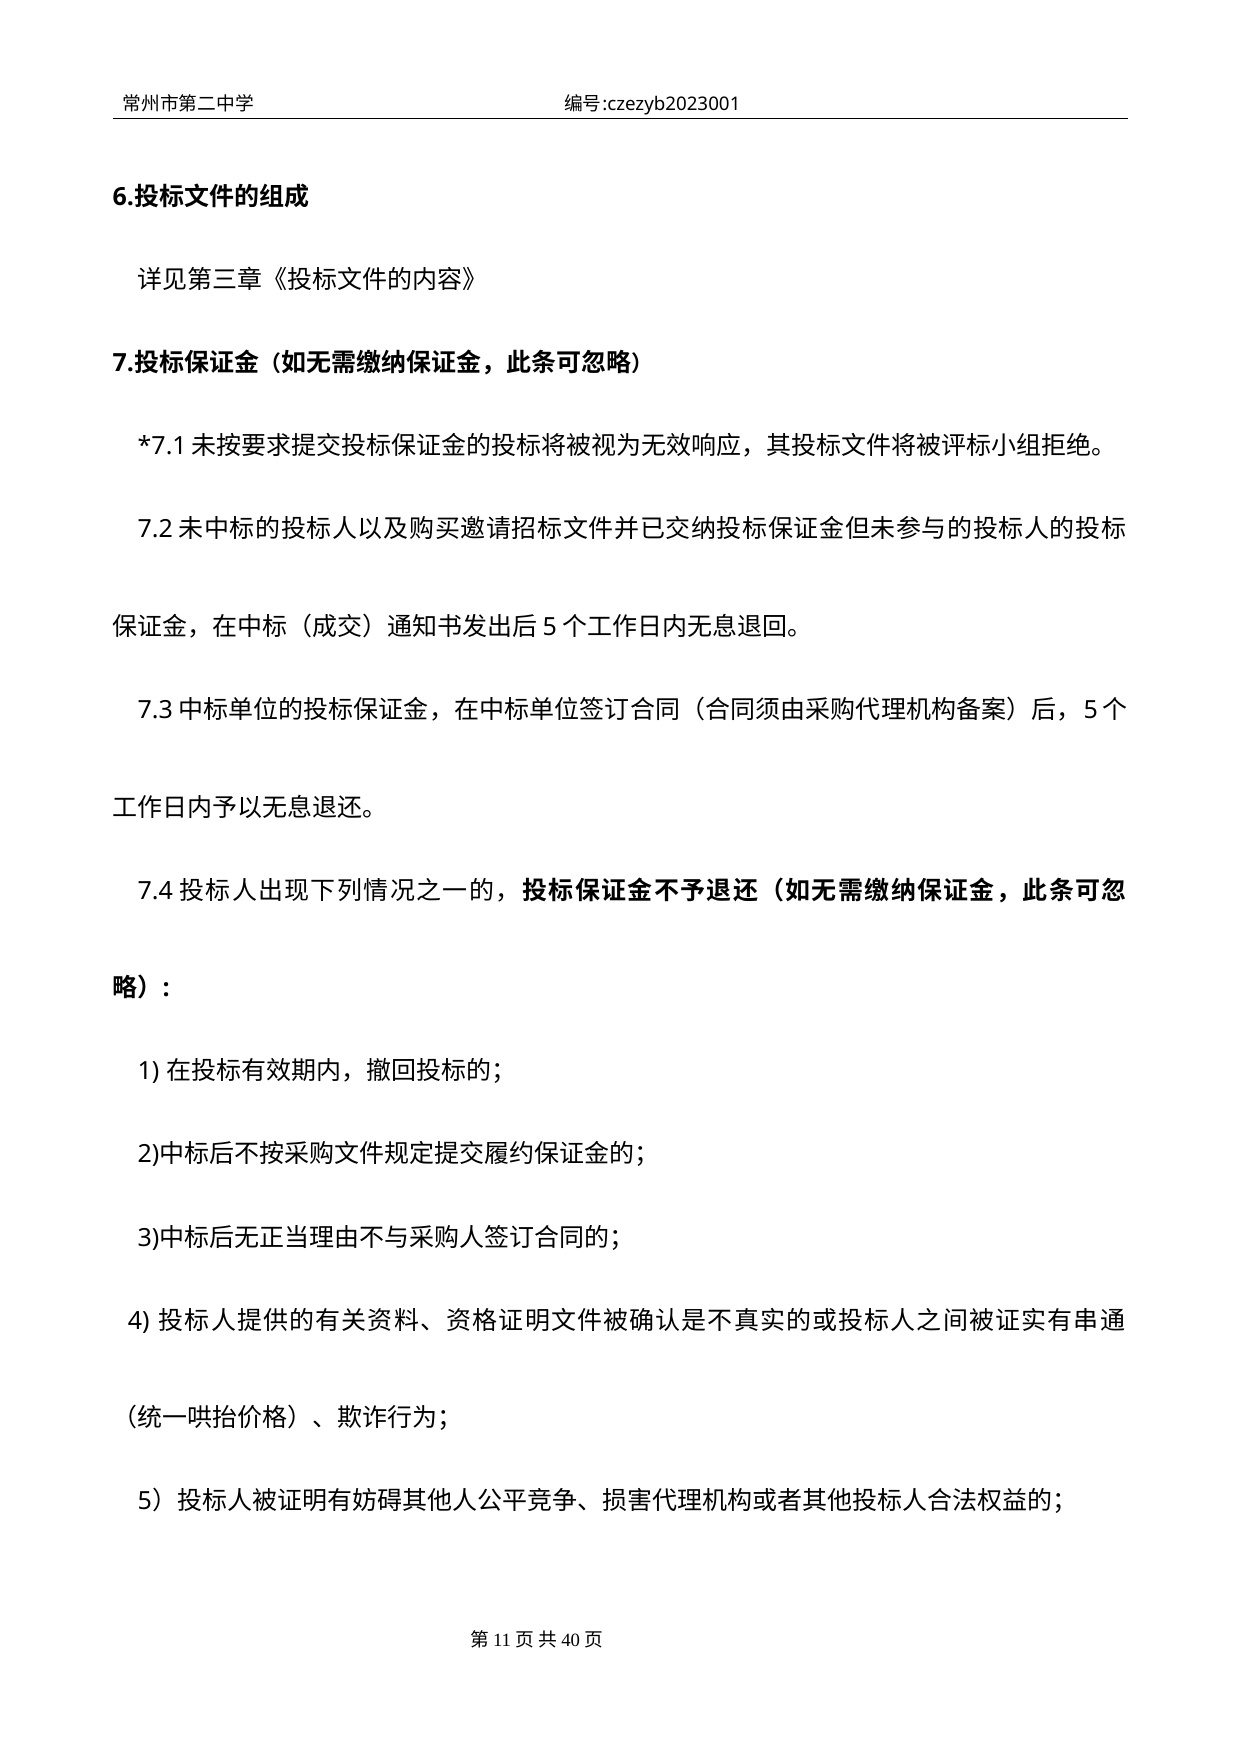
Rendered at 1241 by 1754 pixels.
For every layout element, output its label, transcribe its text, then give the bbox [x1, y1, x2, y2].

text 7.4投标人出现下列情况之一的，投标保证金不予退还（如无需缴纳保证金，此条可忽略）: [112, 856, 1128, 1018]
text 1) 在投标有效期内，撤回投标的； [112, 1036, 1128, 1101]
text 7.2未中标的投标人以及购买邀请招标文件并已交纳投标保证金但未参与的投标人的投标保证金，在中标（成交）通知书发出后5个工作日内无息退回。 [112, 494, 1128, 657]
text 4) 投标人提供的有关资料、资格证明文件被确认是不真实的或投标人之间被证实有串通（统一哄抬价格）、欺诈行为； [112, 1286, 1128, 1448]
text 7.投标保证金（如无需缴纳保证金，此条可忽略） [112, 328, 1128, 393]
text 6.投标文件的组成 [112, 162, 1128, 227]
text 2)中标后不按采购文件规定提交履约保证金的； [112, 1119, 1128, 1184]
text *7.1未按要求提交投标保证金的投标将被视为无效响应，其投标文件将被评标小组拒绝。 [112, 411, 1128, 476]
text 7.3中标单位的投标保证金，在中标单位签订合同（合同须由采购代理机构备案）后，5个工作日内予以无息退还。 [112, 675, 1128, 838]
text 3)中标后无正当理由不与采购人签订合同的； [112, 1203, 1128, 1268]
text 详见第三章《投标文件的内容》 [112, 245, 1128, 310]
text 5）投标人被证明有妨碍其他人公平竞争、损害代理机构或者其他投标人合法权益的； [112, 1466, 1128, 1531]
